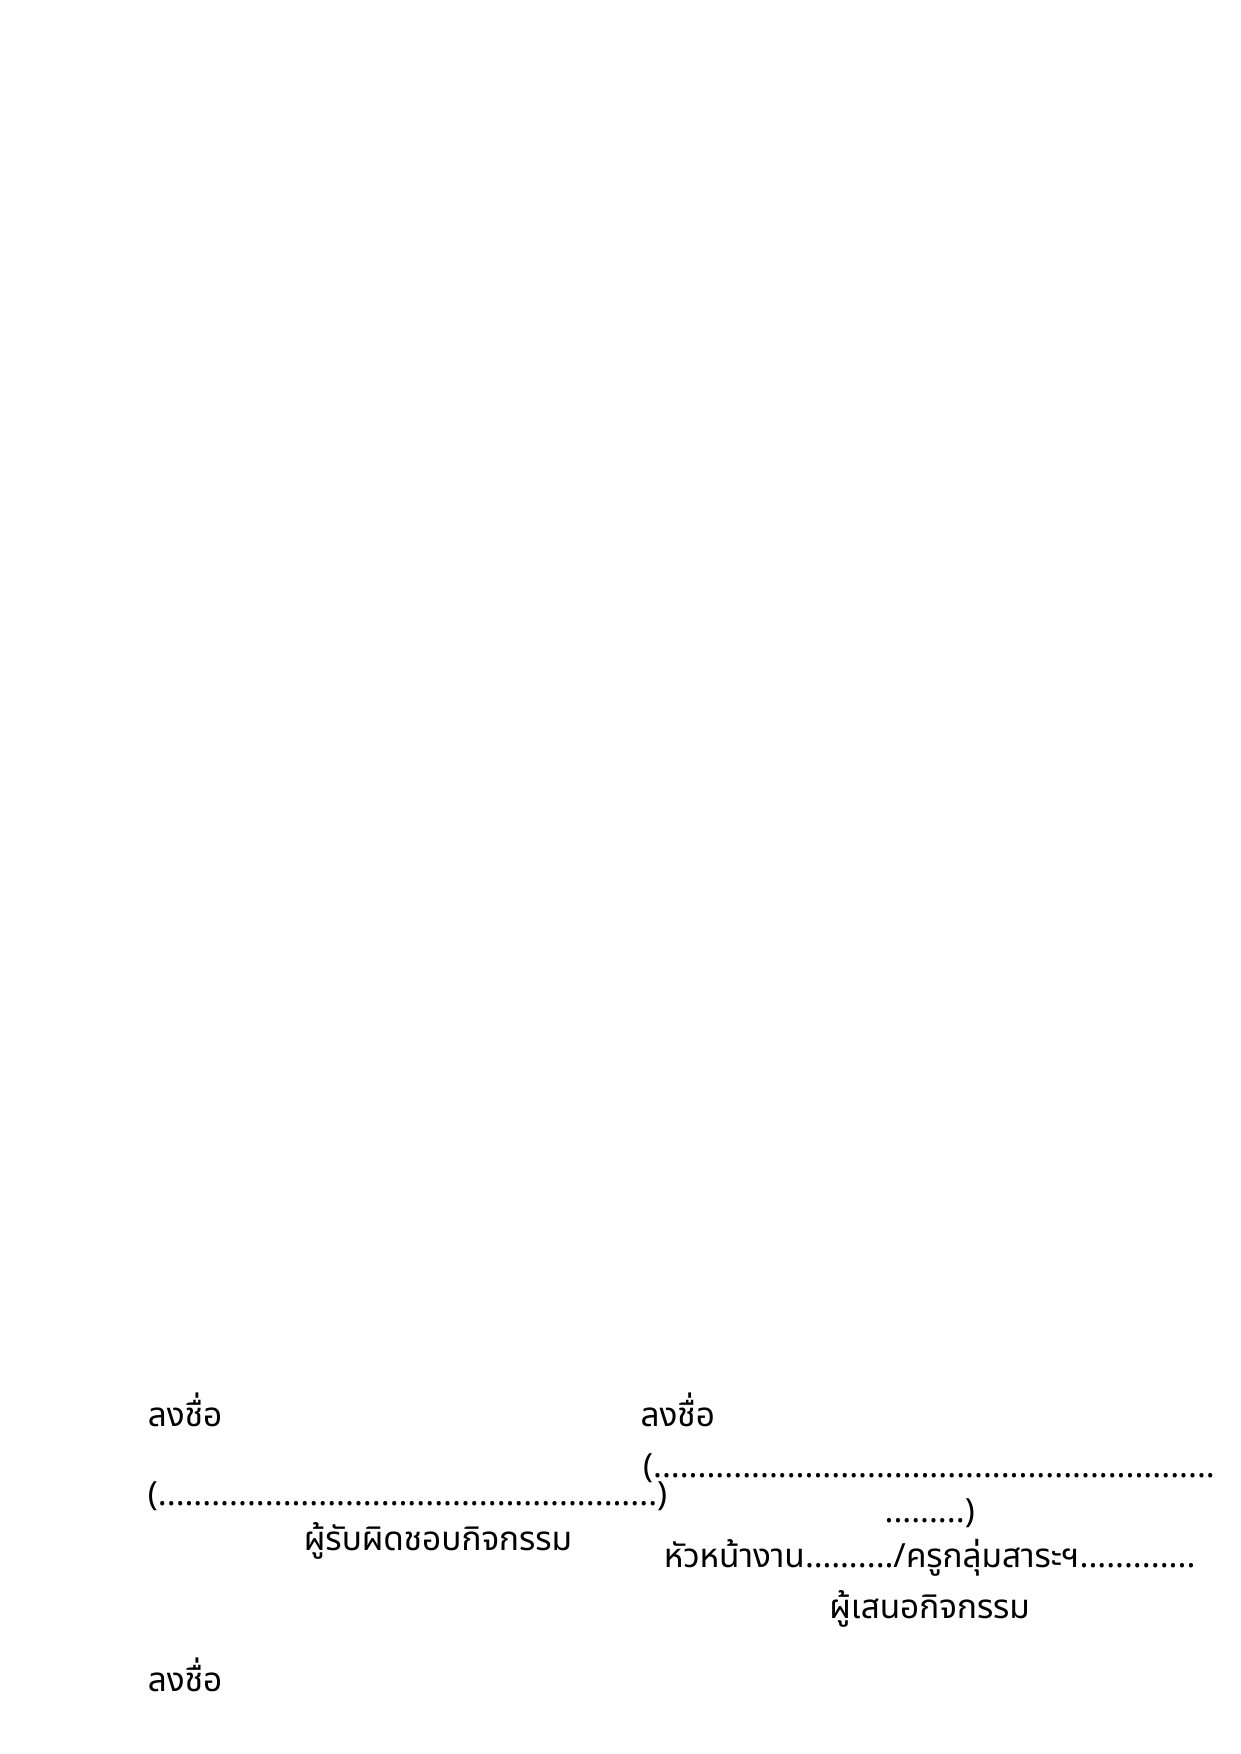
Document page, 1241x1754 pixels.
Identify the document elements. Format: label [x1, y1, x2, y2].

table_header [629, 1346, 1128, 1706]
table_header [136, 1346, 629, 1706]
